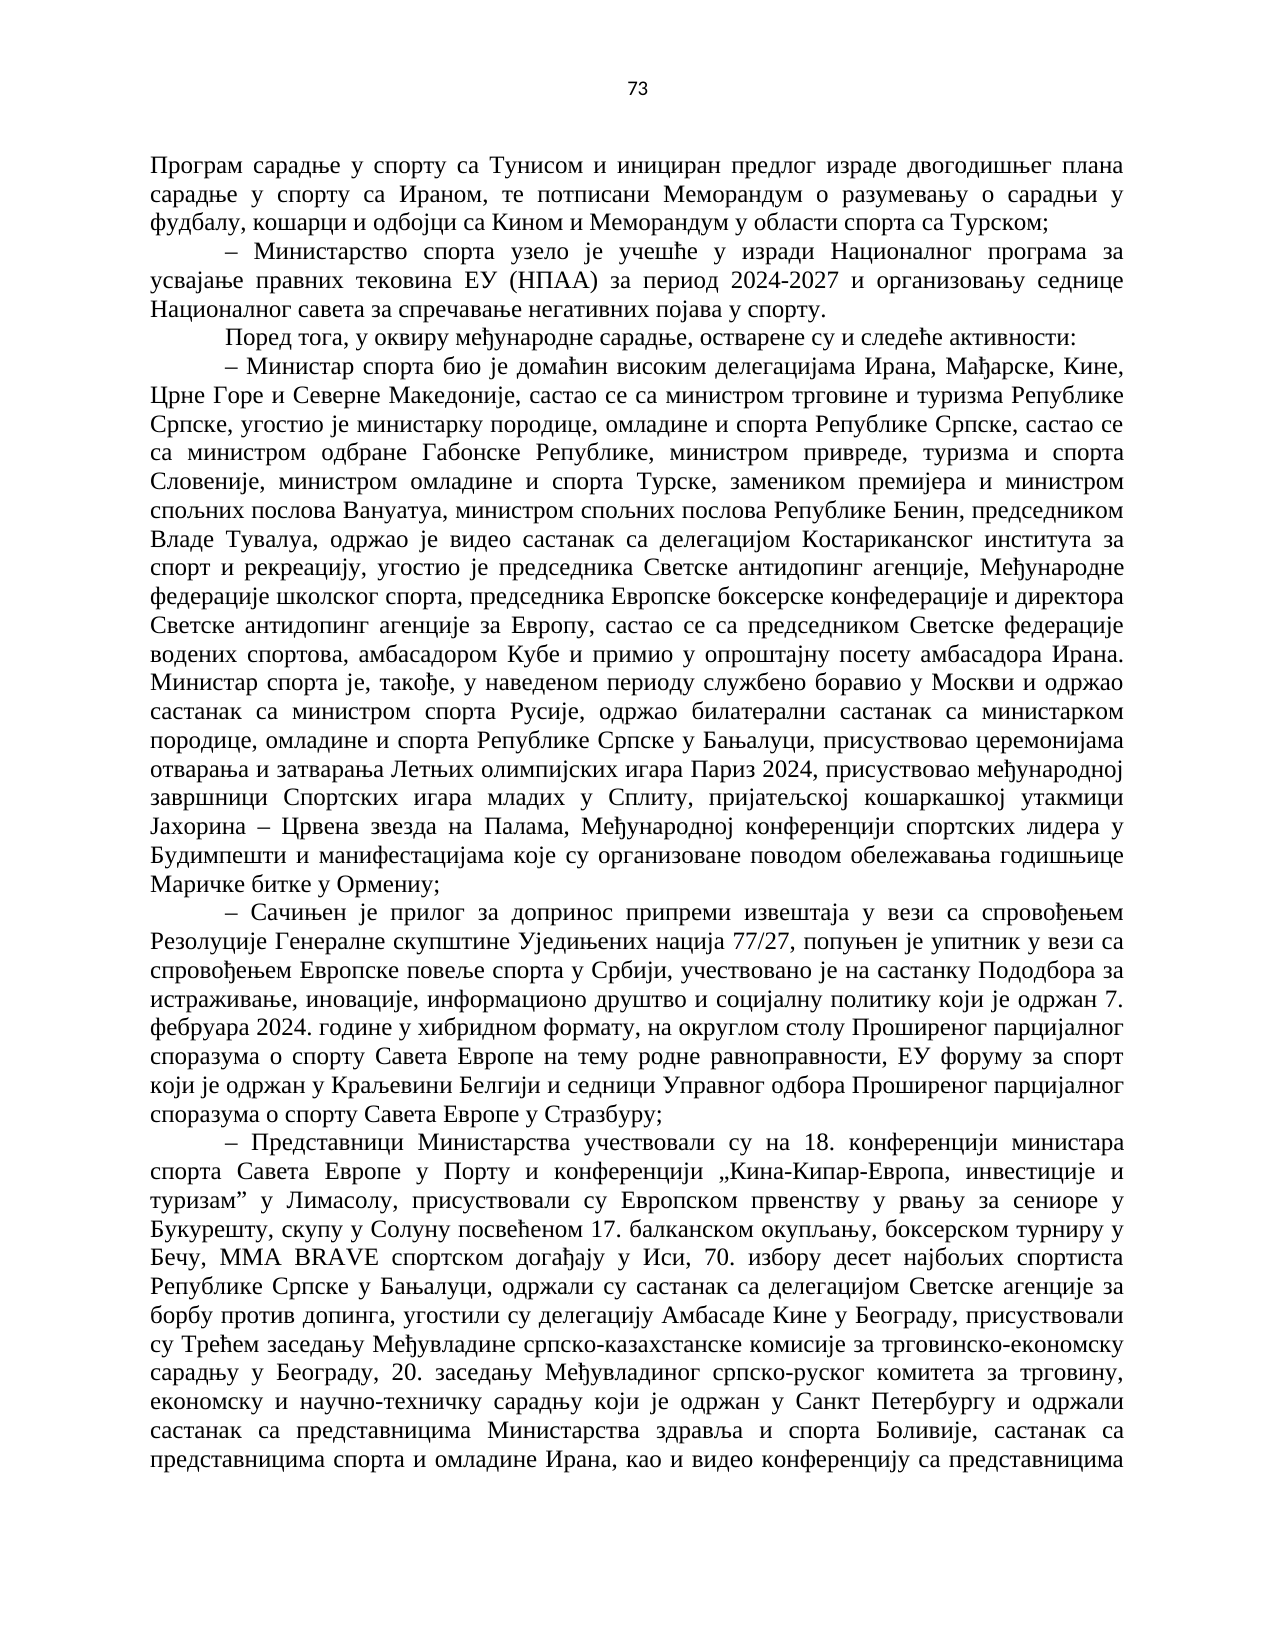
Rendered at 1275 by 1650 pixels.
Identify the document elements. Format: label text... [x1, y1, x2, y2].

text Поред тога, у оквиру међународне сарадње, остварене су и следеће активности: [150, 322, 1125, 351]
text ‒ Министарство спорта узело је учешће у изради Националног програма за усвајање правних тековина ЕУ (НПАА) за период 2024-2027 и организовању седнице Националног савета за спречавање негативних појава у спорту. [150, 236, 1125, 322]
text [150, 150, 1125, 236]
text ‒ Министар спорта био је домаћин високим делегацијама Ирана, Мађарске, Кине, Црне Горе и Северне Македоније, састао се са министром трговине и туризма Републике Српске, угостио је министарку породице, омладине и спорта Републике Српске, састао се са министром одбране Габонске Републике, министром привреде, туризма и спорта Словеније, министром омладине и спорта Турске, замеником премијера и министром спољних послова Вануатуа, министром спољних послова Републике Бенин, председником Владе Тувалуа, одржао је видео састанак са делегацијом Костариканског института за спорт и рекреацију, угостио је председника Светске антидопинг агенције, Међународне федерације школског спорта, председника Европске боксерске конфедерације и директора Светске антидопинг агенције за Европу, састао се са председником Светске федерације водених спортова, амбасадором Кубе и примио у опроштајну посету амбасадора Ирана. Министар спорта је, такође, у наведеном периоду службено боравио у Москви и одржао састанак са министром спорта Русије, одржао билатерални састанак са министарком породице, омладине и спорта Републике Српске у Бањалуци, присуствовао церемонијама отварања и затварања Летњих олимпијских игара Париз 2024, присуствовао међународној завршници Спортских игара младих у Сплиту, пријатељској кошаркашкој утакмици Јахорина – Црвена звезда на Палама, Међународној конференцији спортских лидера у Будимпешти и манифестацијама које су организоване поводом обележавања годишњице Маричке битке у Ормениу; [150, 351, 1125, 897]
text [150, 1127, 1125, 1472]
text ‒ Сачињен је прилог за допринос припреми извештаја у вези са спровођењем Резолуције Генералне скупштине Уједињених нација 77/27, попуњен је упитник у вези са спровођењем Европске повеље спорта у Србији, учествовано је на састанку Пододбора за истраживање, иновације, информационо друштво и социјалну политику који је одржан 7. фебруара 2024. године у хибридном формату, на округлом столу Проширеног парцијалног споразума о спорту Савета Европе на тему родне равноправности, ЕУ форуму за спорт који је одржан у Краљевини Белгији и седници Управног одбора Проширеног парцијалног споразума о спорту Савета Европе у Стразбуру; [150, 897, 1125, 1127]
